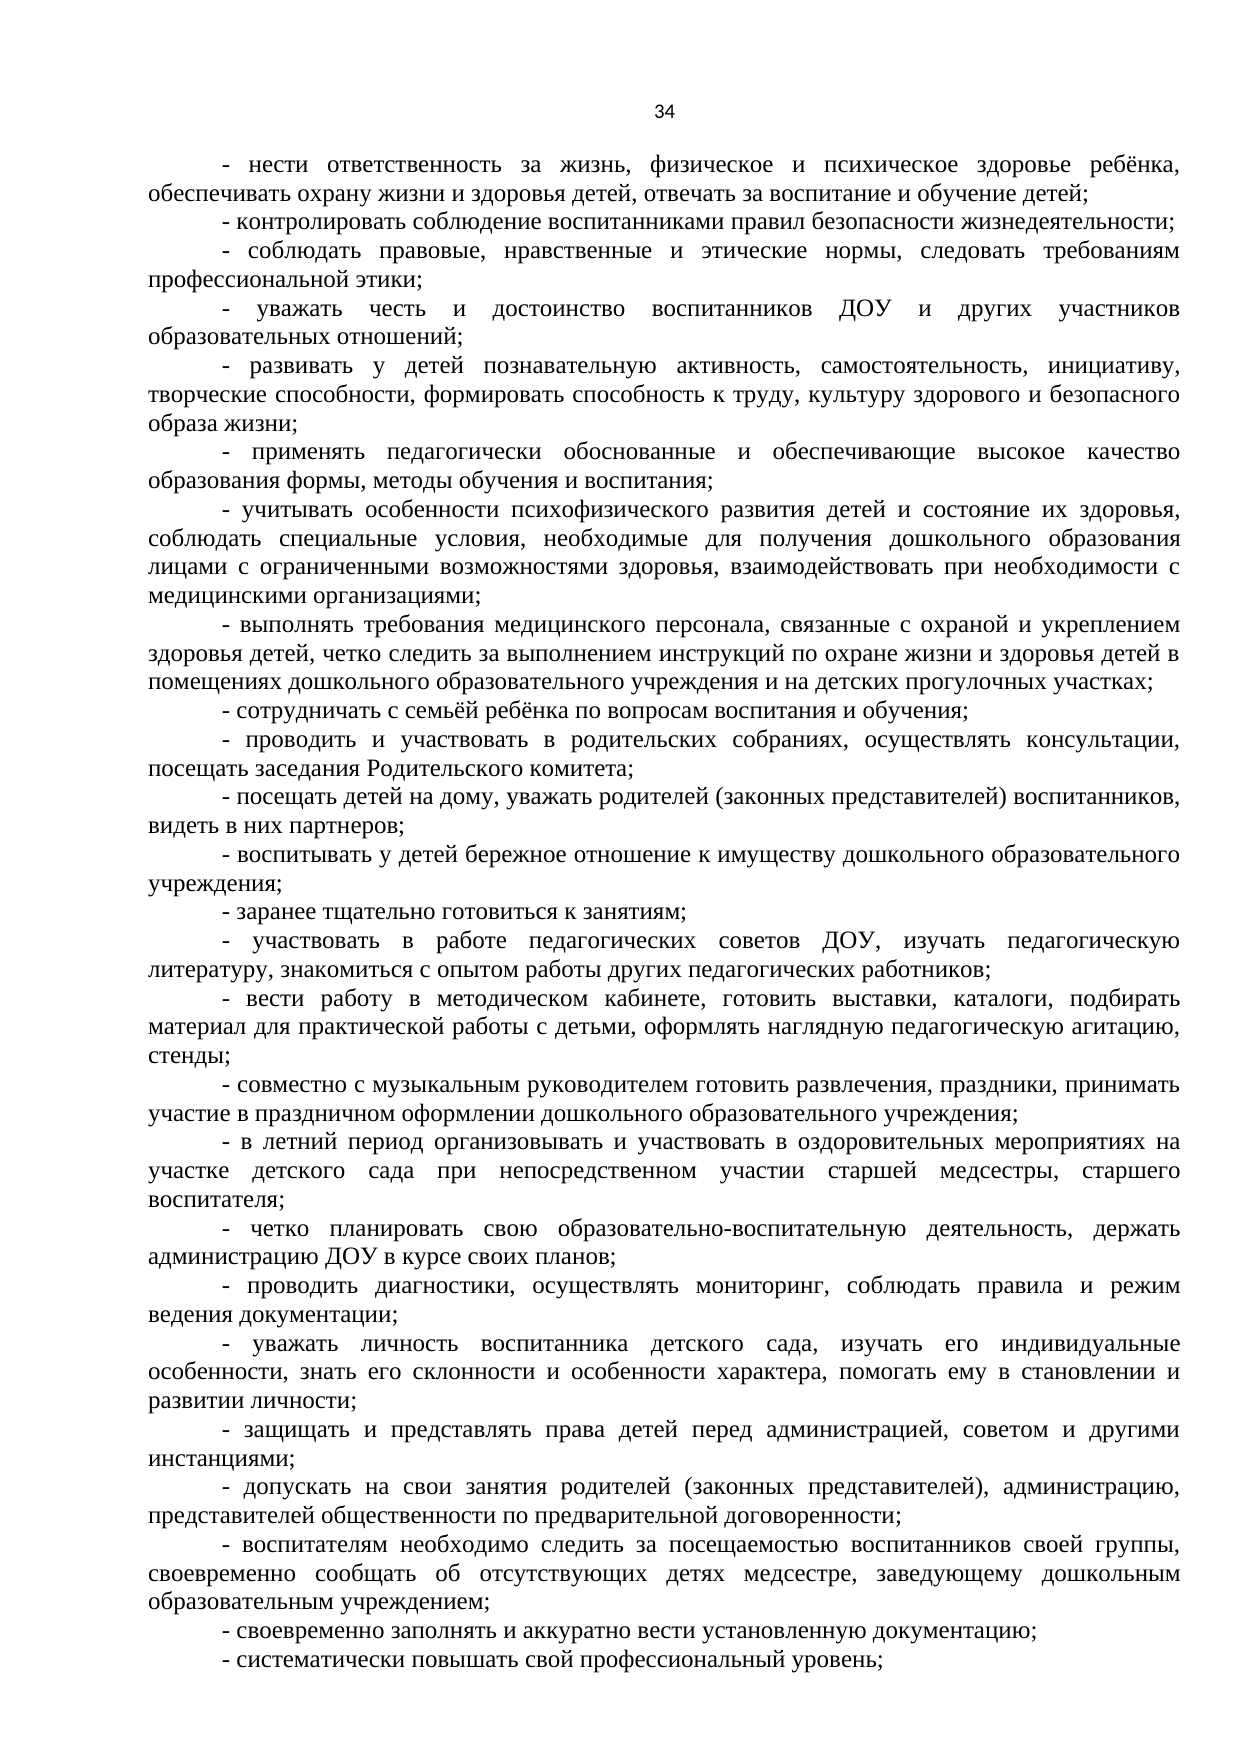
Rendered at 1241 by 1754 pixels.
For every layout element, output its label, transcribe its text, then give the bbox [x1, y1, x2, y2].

text - учитывать особенности психофизического развития детей и состояние их здоровья, соблюдать специальные условия, необходимые для получения дошкольного образования лицами с ограниченными возможностями здоровья, взаимодействовать при необходимости с медицинскими организациями; [148, 494, 1181, 609]
text - систематически повышать свой профессиональный уровень; [148, 1644, 1181, 1673]
text - защищать и представлять права детей перед администрацией, советом и другими инстанциями; [148, 1414, 1181, 1471]
text - воспитывать у детей бережное отношение к имуществу дошкольного образовательного учреждения; [148, 839, 1181, 896]
text - в летний период организовывать и участвовать в оздоровительных мероприятиях на участке детского сада при непосредственном участии старшей медсестры, старшего воспитателя; [148, 1126, 1181, 1213]
text - участвовать в работе педагогических советов ДОУ, изучать педагогическую литературу, знакомиться с опытом работы других педагогических работников; [148, 925, 1181, 983]
text - посещать детей на дому, уважать родителей (законных представителей) воспитанников, видеть в них партнеров; [148, 781, 1181, 839]
text - сотрудничать с семьёй ребёнка по вопросам воспитания и обучения; [148, 695, 1181, 724]
text - соблюдать правовые, нравственные и этические нормы, следовать требованиям профессиональной этики; [148, 235, 1181, 293]
text - воспитателям необходимо следить за посещаемостью воспитанников своей группы, своевременно сообщать об отсутствующих детях медсестре, заведующему дошкольным образовательным учреждением; [148, 1529, 1181, 1615]
text - допускать на свои занятия родителей (законных представителей), администрацию, представителей общественности по предварительной договоренности; [148, 1471, 1181, 1529]
text - совместно с музыкальным руководителем готовить развлечения, праздники, принимать участие в праздничном оформлении дошкольного образовательного учреждения; [148, 1069, 1181, 1126]
text - проводить и участвовать в родительских собраниях, осуществлять консультации, посещать заседания Родительского комитета; [148, 724, 1181, 781]
text - своевременно заполнять и аккуратно вести установленную документацию; [148, 1615, 1181, 1644]
text - контролировать соблюдение воспитанниками правил безопасности жизнедеятельности; [148, 206, 1181, 235]
text - выполнять требования медицинского персонала, связанные с охраной и укреплением здоровья детей, четко следить за выполнением инструкций по охране жизни и здоровья детей в помещениях дошкольного образовательного учреждения и на детских прогулочных участках; [148, 609, 1181, 695]
text - уважать личность воспитанника детского сада, изучать его индивидуальные особенности, знать его склонности и особенности характера, помогать ему в становлении и развитии личности; [148, 1328, 1181, 1414]
text - уважать честь и достоинство воспитанников ДОУ и других участников образовательных отношений; [148, 293, 1181, 350]
text - нести ответственность за жизнь, физическое и психическое здоровье ребёнка, обеспечивать охрану жизни и здоровья детей, отвечать за воспитание и обучение детей; [148, 149, 1181, 206]
text - проводить диагностики, осуществлять мониторинг, соблюдать правила и режим ведения документации; [148, 1270, 1181, 1328]
text - вести работу в методическом кабинете, готовить выставки, каталоги, подбирать материал для практической работы с детьми, оформлять наглядную педагогическую агитацию, стенды; [148, 983, 1181, 1069]
text - заранее тщательно готовиться к занятиям; [148, 896, 1181, 925]
text - развивать у детей познавательную активность, самостоятельность, инициативу, творческие способности, формировать способность к труду, культуру здорового и безопасного образа жизни; [148, 350, 1181, 436]
text - четко планировать свою образовательно-воспитательную деятельность, держать администрацию ДОУ в курсе своих планов; [148, 1213, 1181, 1270]
text - применять педагогически обоснованные и обеспечивающие высокое качество образования формы, методы обучения и воспитания; [148, 436, 1181, 494]
